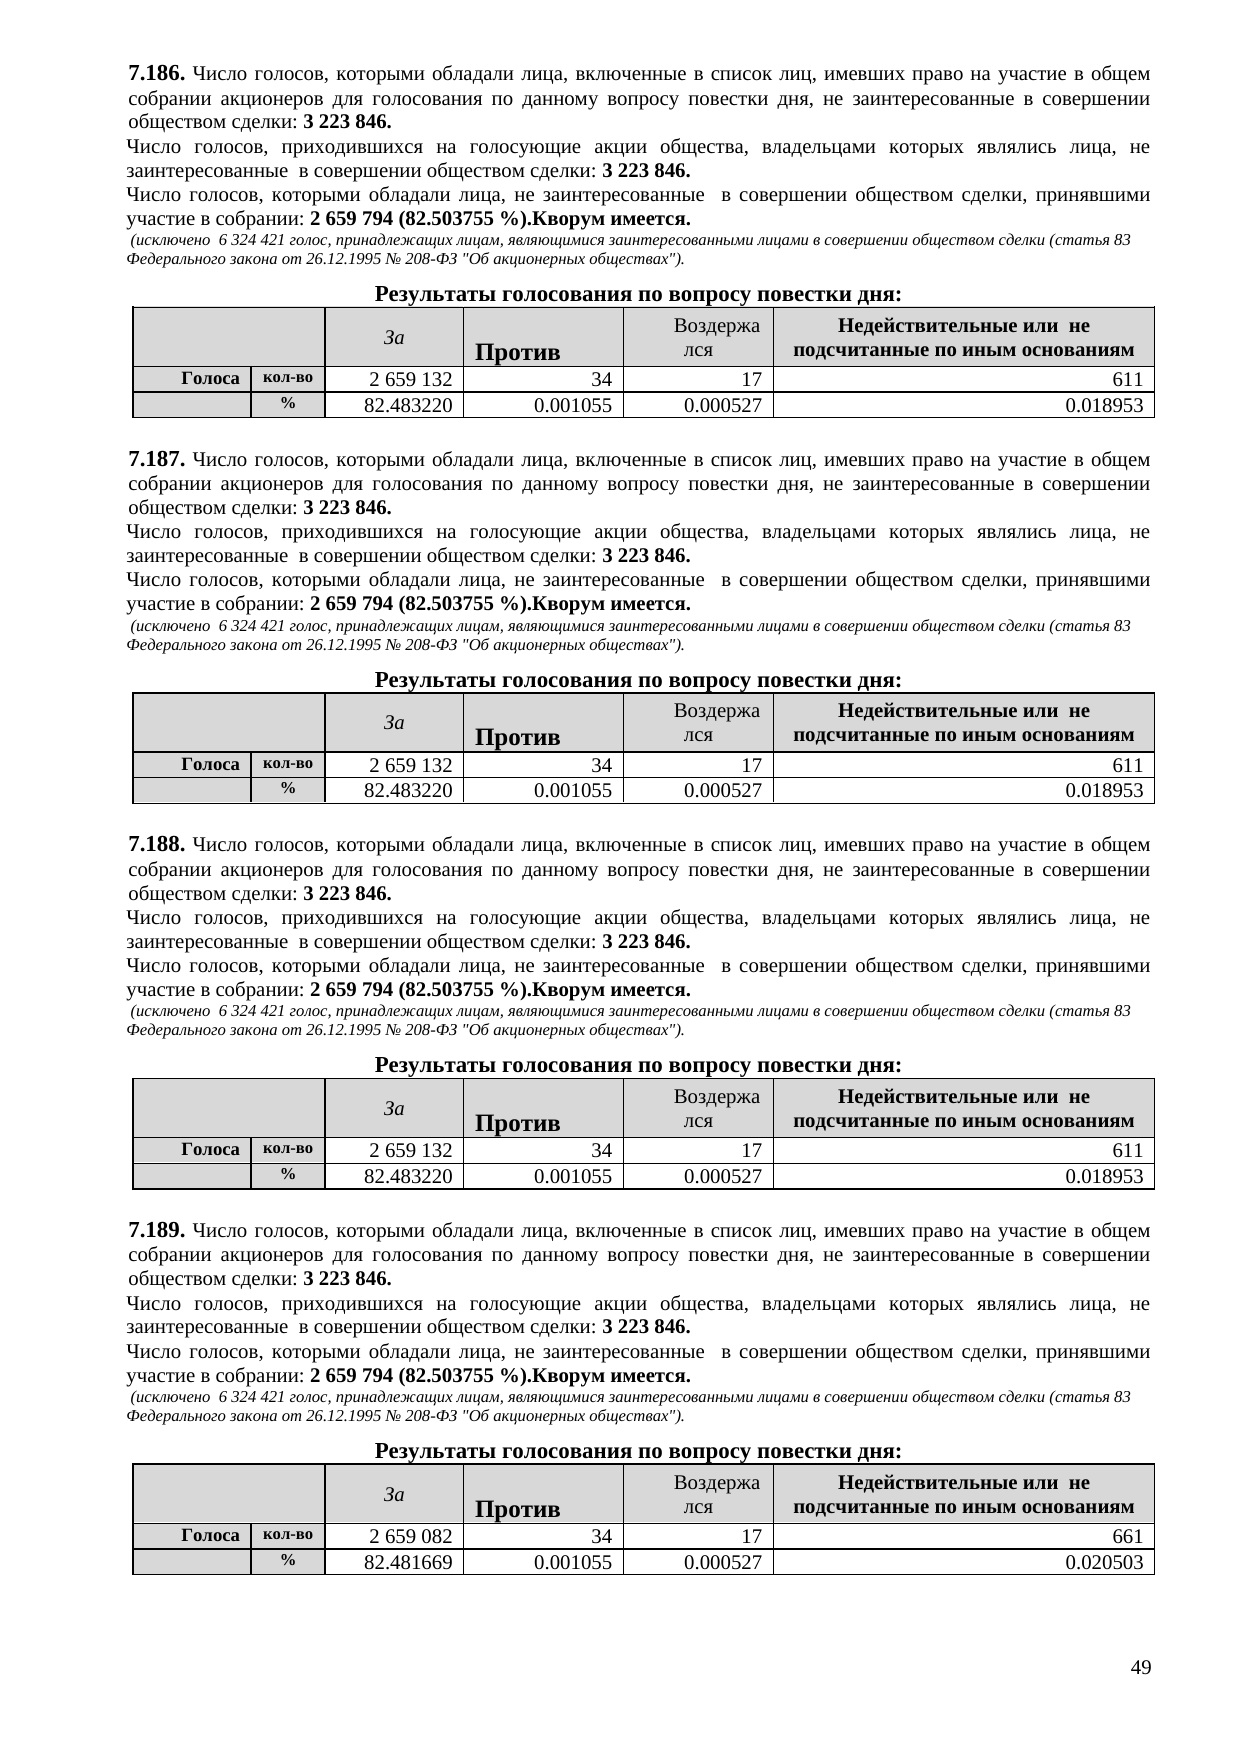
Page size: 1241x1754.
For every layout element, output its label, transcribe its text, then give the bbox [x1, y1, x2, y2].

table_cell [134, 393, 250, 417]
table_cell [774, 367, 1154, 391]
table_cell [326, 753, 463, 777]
text Результаты голосования по вопросу повестки дня: [126, 1051, 1152, 1078]
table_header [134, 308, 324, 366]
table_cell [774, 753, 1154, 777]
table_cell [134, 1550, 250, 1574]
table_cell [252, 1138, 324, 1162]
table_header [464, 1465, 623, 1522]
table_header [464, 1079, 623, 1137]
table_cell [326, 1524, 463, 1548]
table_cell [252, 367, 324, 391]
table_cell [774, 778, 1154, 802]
text Результаты голосования по вопросу повестки дня: [126, 280, 1152, 306]
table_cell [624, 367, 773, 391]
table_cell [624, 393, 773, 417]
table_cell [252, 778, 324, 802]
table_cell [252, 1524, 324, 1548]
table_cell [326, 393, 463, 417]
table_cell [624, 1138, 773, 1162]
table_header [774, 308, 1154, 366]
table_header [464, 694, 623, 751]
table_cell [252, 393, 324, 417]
text 7.187. Число голосов, которыми обладали лица, включенные в список лиц, имевших право на участие в общем собрании акционеров для голосования по данному вопросу повестки дня, не заинтересованные в совершении обществом сделки: 3 223 846. [128, 445, 1152, 519]
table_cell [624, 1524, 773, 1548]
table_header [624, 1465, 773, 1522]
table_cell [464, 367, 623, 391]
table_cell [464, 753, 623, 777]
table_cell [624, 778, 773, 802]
text 7.188. Число голосов, которыми обладали лица, включенные в список лиц, имевших право на участие в общем собрании акционеров для голосования по данному вопросу повестки дня, не заинтересованные в совершении обществом сделки: 3 223 846. [128, 830, 1152, 905]
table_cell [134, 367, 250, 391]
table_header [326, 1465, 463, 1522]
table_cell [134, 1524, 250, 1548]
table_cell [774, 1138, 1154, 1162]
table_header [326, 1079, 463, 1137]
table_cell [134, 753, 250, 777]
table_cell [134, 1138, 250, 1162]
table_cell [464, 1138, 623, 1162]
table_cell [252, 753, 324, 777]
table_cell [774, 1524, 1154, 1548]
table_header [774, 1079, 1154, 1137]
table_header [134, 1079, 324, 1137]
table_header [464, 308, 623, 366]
text Результаты голосования по вопросу повестки дня: [126, 1437, 1152, 1463]
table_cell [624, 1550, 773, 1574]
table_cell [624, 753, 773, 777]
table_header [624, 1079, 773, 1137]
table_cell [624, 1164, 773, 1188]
text 7.186. Число голосов, которыми обладали лица, включенные в список лиц, имевших право на участие в общем собрании акционеров для голосования по данному вопросу повестки дня, не заинтересованные в совершении обществом сделки: 3 223 846. [128, 59, 1152, 133]
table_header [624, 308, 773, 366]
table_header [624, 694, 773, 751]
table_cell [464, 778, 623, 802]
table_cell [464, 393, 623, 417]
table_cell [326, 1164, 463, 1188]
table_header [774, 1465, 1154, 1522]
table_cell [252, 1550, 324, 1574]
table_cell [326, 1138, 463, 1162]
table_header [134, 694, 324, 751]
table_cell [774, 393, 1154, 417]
text Результаты голосования по вопросу повестки дня: [126, 666, 1152, 692]
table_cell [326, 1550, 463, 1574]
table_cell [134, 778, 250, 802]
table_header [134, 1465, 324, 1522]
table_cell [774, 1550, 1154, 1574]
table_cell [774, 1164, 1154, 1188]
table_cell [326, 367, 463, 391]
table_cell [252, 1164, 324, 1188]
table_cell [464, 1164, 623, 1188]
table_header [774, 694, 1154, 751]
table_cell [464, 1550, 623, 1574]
text 7.189. Число голосов, которыми обладали лица, включенные в список лиц, имевших право на участие в общем собрании акционеров для голосования по данному вопросу повестки дня, не заинтересованные в совершении обществом сделки: 3 223 846. [128, 1216, 1152, 1290]
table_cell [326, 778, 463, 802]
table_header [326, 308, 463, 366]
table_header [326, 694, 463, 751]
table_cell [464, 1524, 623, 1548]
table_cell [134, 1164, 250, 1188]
